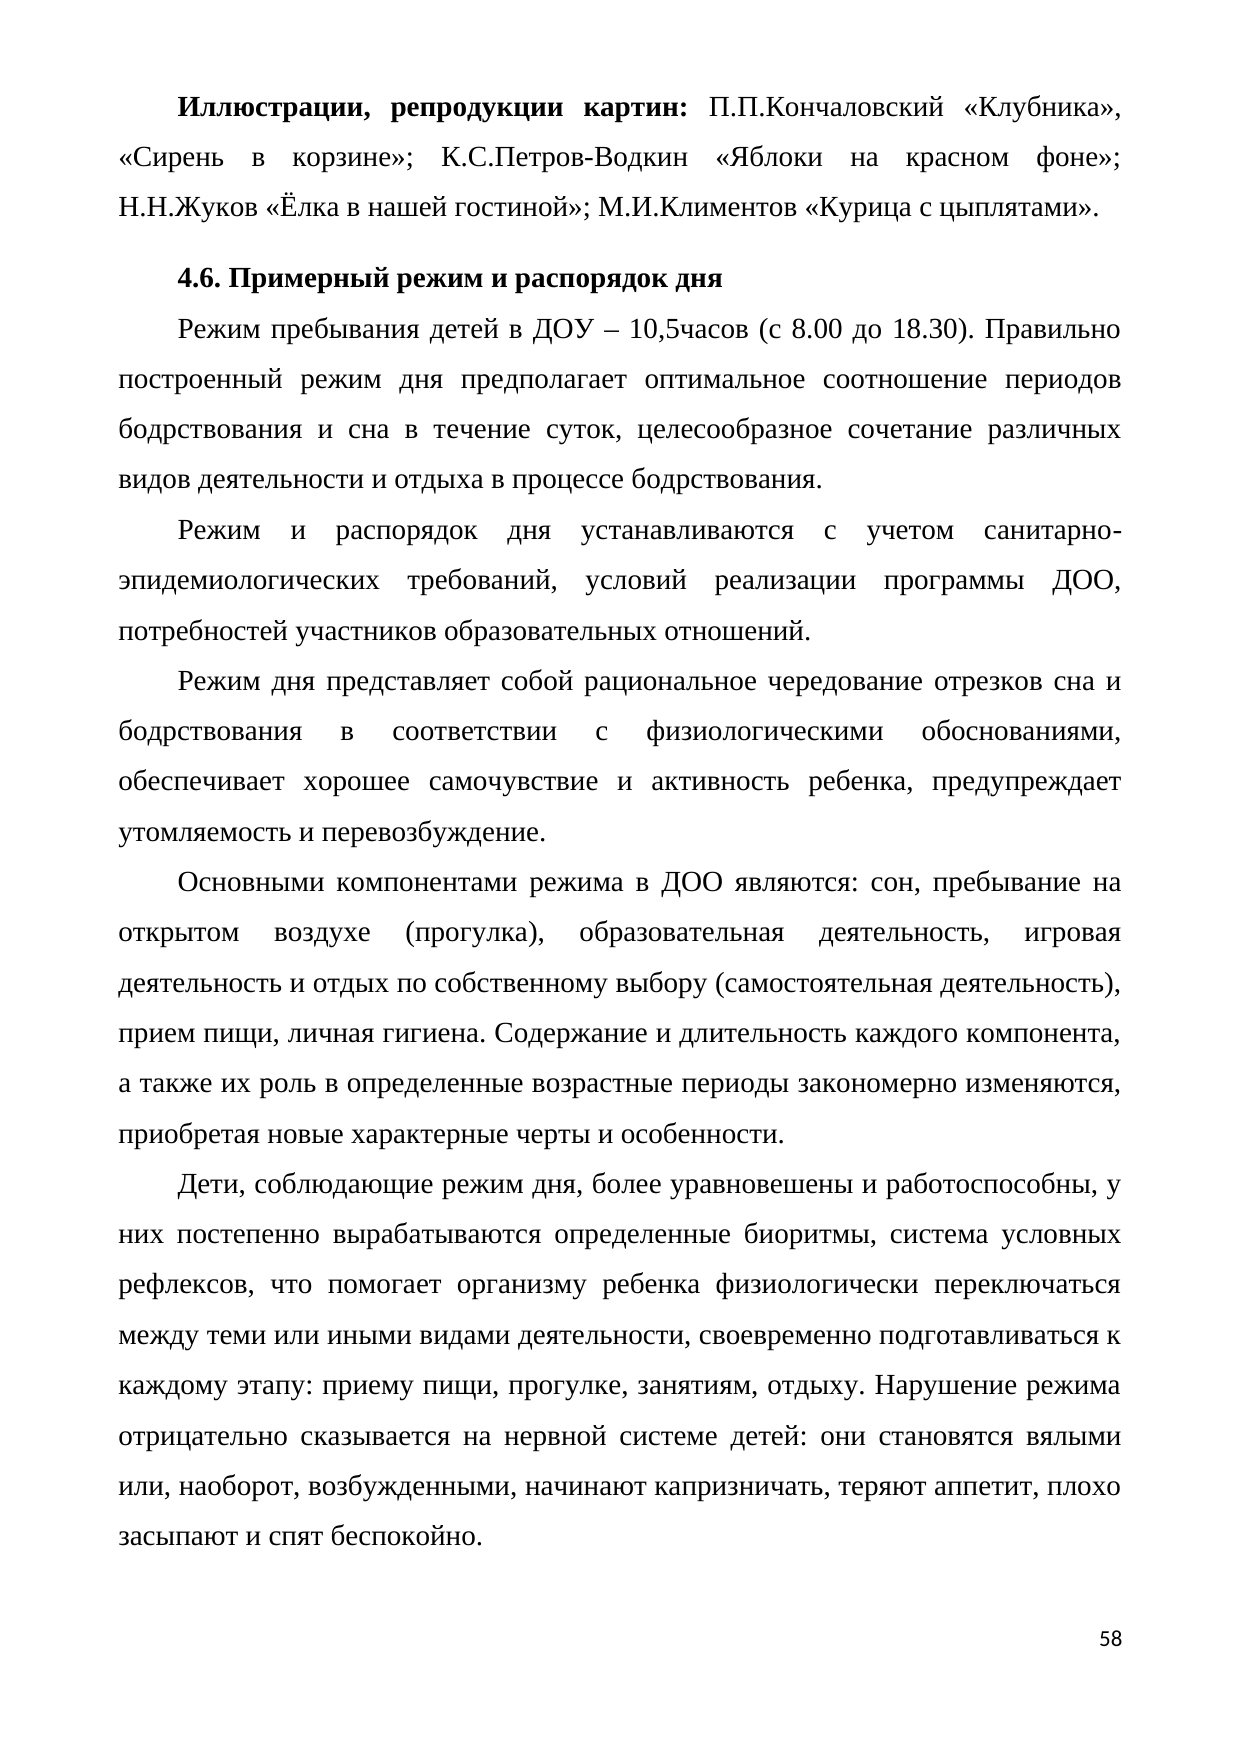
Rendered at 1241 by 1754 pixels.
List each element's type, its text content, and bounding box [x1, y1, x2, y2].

text Иллюстрации, репродукции картин: П.П.Кончаловский «Клубника», «Сирень в корзине»; К.С.Петров-Водкин «Яблоки на красном фоне»; Н.Н.Жуков «Ёлка в нашей гостиной»; М.И.Климентов «Курица с цыплятами». [118, 89, 1122, 223]
text Режим дня представляет собой рациональное чередование отрезков сна и бодрствования в соответствии с физиологическими обоснованиями, обеспечивает хорошее самочувствие и активность ребенка, предупреждает утомляемость и перевозбуждение. [118, 663, 1122, 847]
text 4.6. Примерный режим и распорядок дня [118, 260, 1122, 294]
text Дети, соблюдающие режим дня, более уравновешены и работоспособны, у них постепенно вырабатываются определенные биоритмы, система условных рефлексов, что помогает организму ребенка физиологически переключаться между теми или иными видами деятельности, своевременно подготавливаться к каждому этапу: приему пищи, прогулке, занятиям, отдыху. Нарушение режима отрицательно сказывается на нервной системе детей: они становятся вялыми или, наоборот, возбужденными, начинают капризничать, теряют аппетит, плохо засыпают и спят беспокойно. [118, 1166, 1122, 1552]
text Режим и распорядок дня устанавливаются с учетом санитарноэпидемиологических требований, условий реализации программы ДОО, потребностей участников образовательных отношений. [118, 512, 1122, 646]
text Основными компонентами режима в ДОО являются: сон, пребывание на открытом воздухе (прогулка), образовательная деятельность, игровая деятельность и отдых по собственному выбору (самостоятельная деятельность), прием пищи, личная гигиена. Содержание и длительность каждого компонента, а также их роль в определенные возрастные периоды закономерно изменяются, приобретая новые характерные черты и особенности. [118, 864, 1122, 1149]
text Режим пребывания детей в ДОУ – 10,5часов (с 8.00 до 18.30). Правильно построенный режим дня предполагает оптимальное соотношение периодов бодрствования и сна в течение суток, целесообразное сочетание различных видов деятельности и отдыха в процессе бодрствования. [118, 311, 1122, 495]
